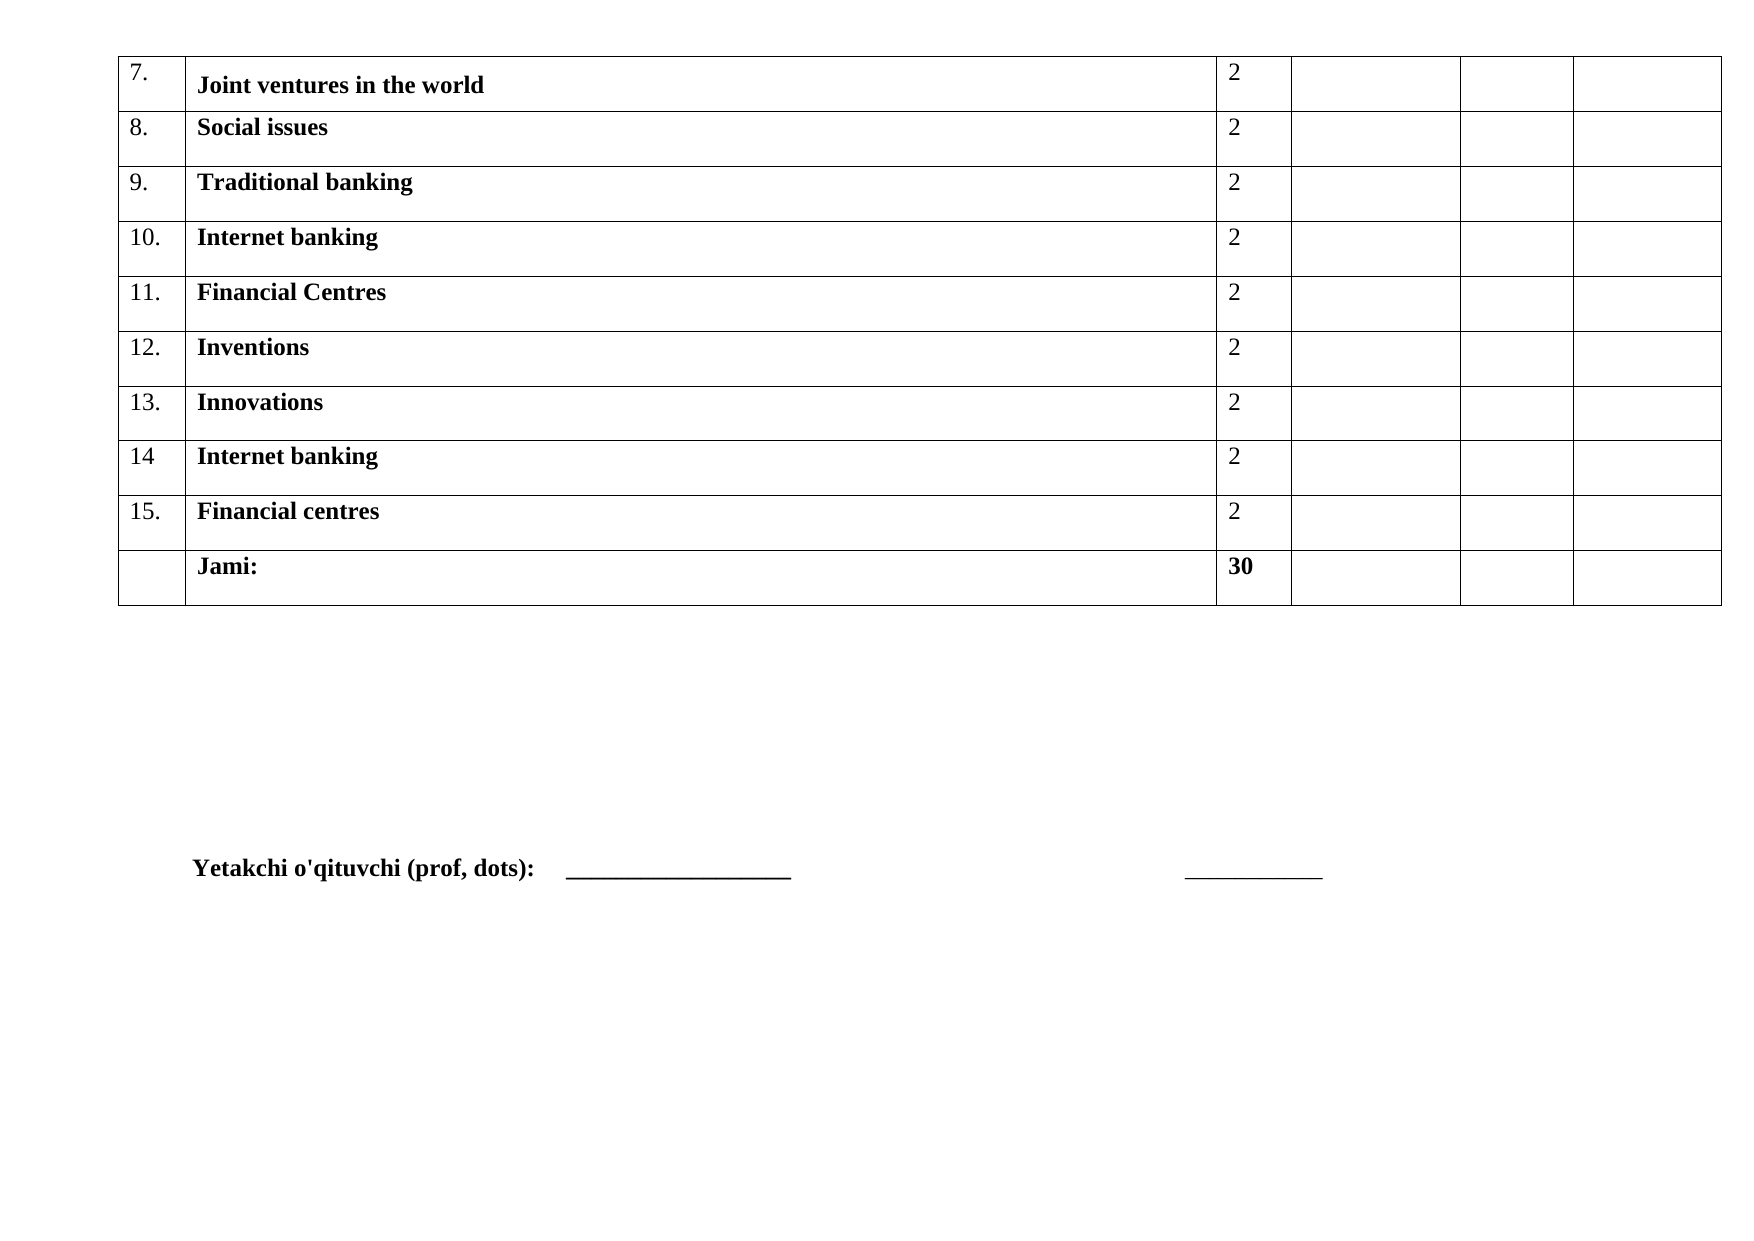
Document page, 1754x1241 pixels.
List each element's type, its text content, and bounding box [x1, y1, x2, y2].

table_cell [1461, 332, 1573, 386]
table_cell [1461, 57, 1573, 111]
table_cell [1292, 277, 1460, 331]
table_cell [1461, 441, 1573, 495]
table_cell Financial Centres [186, 277, 1216, 331]
table_cell 10. [119, 222, 185, 276]
table_cell [1292, 332, 1460, 386]
table_cell [1574, 441, 1721, 495]
table_cell [1461, 387, 1573, 440]
table_cell [119, 551, 185, 605]
table_cell 2 [1217, 441, 1291, 495]
table_cell [1461, 222, 1573, 276]
table_cell 2 [1217, 387, 1291, 440]
table_cell [1461, 167, 1573, 221]
table_cell 11. [119, 277, 185, 331]
table_cell [1574, 57, 1721, 111]
table_cell [1461, 551, 1573, 605]
table_cell 12. [119, 332, 185, 386]
table_cell Jami: [186, 551, 1216, 605]
table_cell [1574, 496, 1721, 550]
table_cell Internet banking [186, 441, 1216, 495]
table_cell [1292, 57, 1460, 111]
table_cell [1574, 332, 1721, 386]
table_cell [1461, 112, 1573, 166]
table_cell [1574, 277, 1721, 331]
table_cell Social issues [186, 112, 1216, 166]
table_cell 7. [119, 57, 185, 111]
table_cell [1292, 496, 1460, 550]
table_cell [1292, 167, 1460, 221]
table_cell [1574, 551, 1721, 605]
table_cell 2 [1217, 222, 1291, 276]
table_cell 2 [1217, 112, 1291, 166]
table_cell 8. [119, 112, 185, 166]
table_cell Traditional banking [186, 167, 1216, 221]
table_cell Internet banking [186, 222, 1216, 276]
table_cell [1292, 441, 1460, 495]
table_cell [1292, 112, 1460, 166]
table_cell [1574, 112, 1721, 166]
table_cell 2 [1217, 167, 1291, 221]
table_cell 2 [1217, 332, 1291, 386]
table_cell Innovations [186, 387, 1216, 440]
table_cell Financial centres [186, 496, 1216, 550]
table_cell [1574, 387, 1721, 440]
table_cell [1461, 277, 1573, 331]
table_cell [1574, 167, 1721, 221]
table_cell 14 [119, 441, 185, 495]
table_cell 2 [1217, 57, 1291, 111]
table_cell [1292, 222, 1460, 276]
table_cell 13. [119, 387, 185, 440]
table_cell [1292, 387, 1460, 440]
table_cell 30 [1217, 551, 1291, 605]
table_cell 9. [119, 167, 185, 221]
table_cell [1292, 551, 1460, 605]
table_cell Joint ventures in the world [186, 57, 1216, 111]
text Yetakchi o'qituvchi (prof, dots): __________________ ___________ [118, 853, 1669, 882]
table_cell 2 [1217, 277, 1291, 331]
table_cell [1461, 496, 1573, 550]
table_cell 15. [119, 496, 185, 550]
table_cell 2 [1217, 496, 1291, 550]
table_cell [1574, 222, 1721, 276]
table_cell Inventions [186, 332, 1216, 386]
